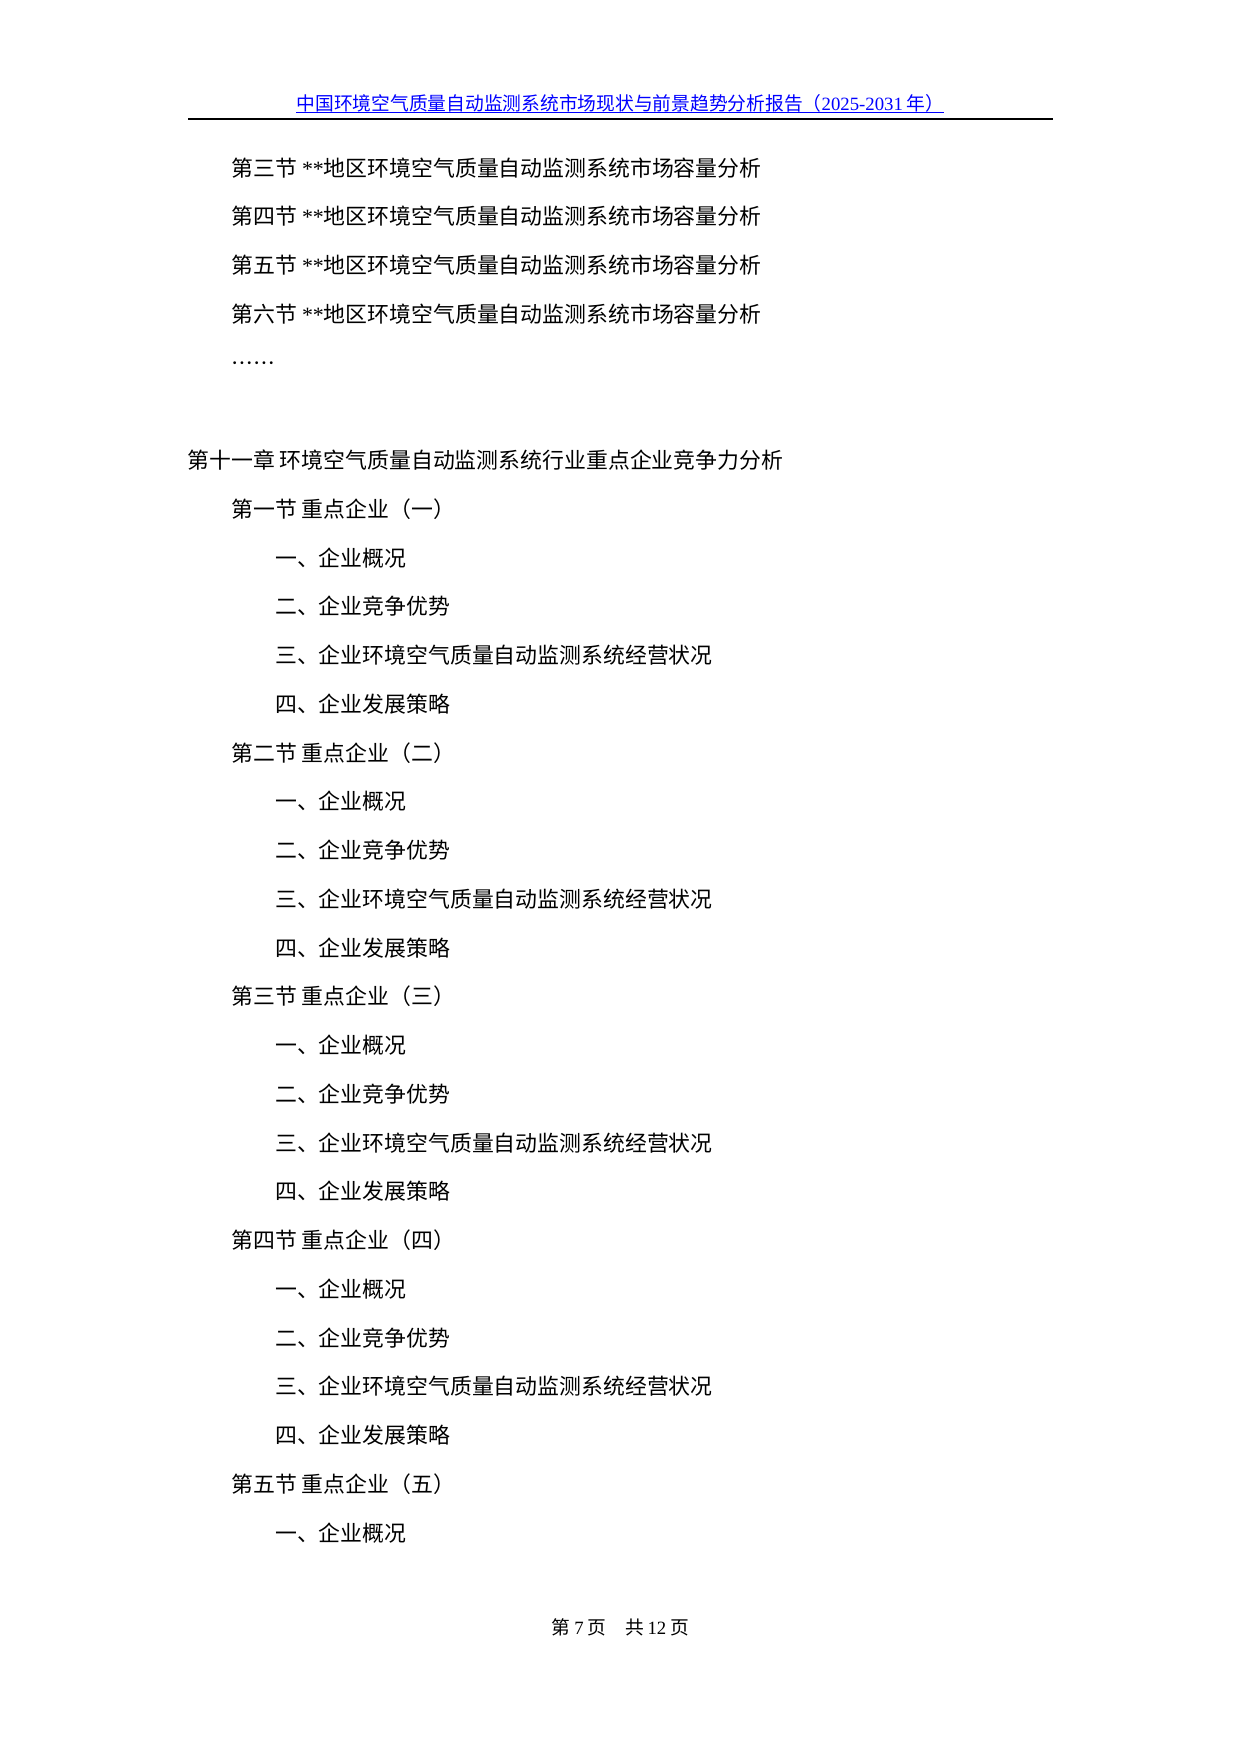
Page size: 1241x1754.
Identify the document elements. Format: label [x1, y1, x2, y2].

text [187, 150, 1053, 1548]
